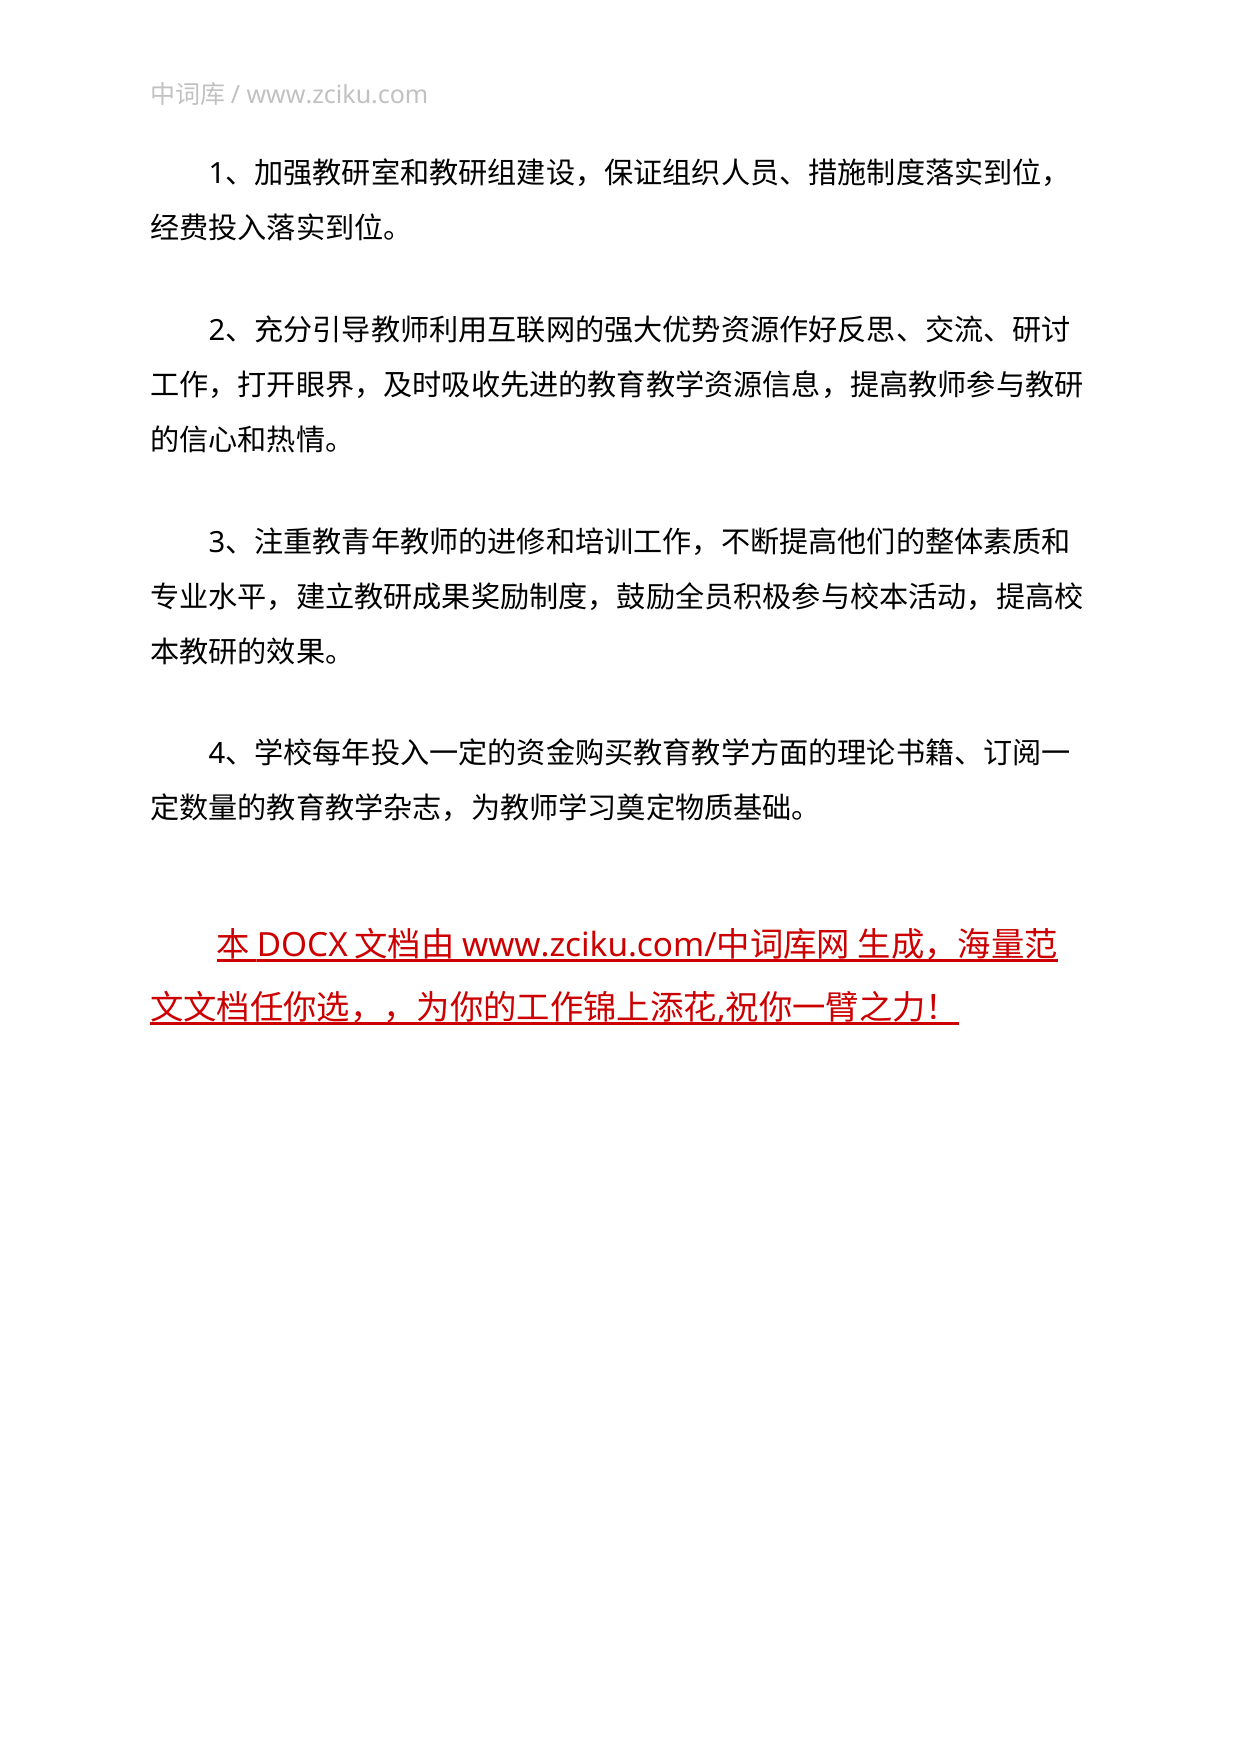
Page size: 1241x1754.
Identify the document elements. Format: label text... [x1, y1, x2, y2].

text 1、加强教研室和教研组建设，保证组织人员、措施制度落实到位，经费投入落实到位。 [150, 150, 1090, 247]
text 3、注重教青年教师的进修和培训工作，不断提高他们的整体素质和专业水平，建立教研成果奖励制度，鼓励全员积极参与校本活动，提高校本教研的效果。 [150, 518, 1090, 671]
text 4、学校每年投入一定的资金购买教育教学方面的理论书籍、订阅一定数量的教育教学杂志，为教师学习奠定物质基础。 [150, 730, 1090, 827]
text 本DOCX文档由 www.zciku.com/中词库网 生成，海量范文文档任你选，，为你的工作锦上添花,祝你一臂之力！ [150, 918, 1090, 1029]
text 2、充分引导教师利用互联网的强大优势资源作好反思、交流、研讨工作，打开眼界，及时吸收先进的教育教学资源信息，提高教师参与教研的信心和热情。 [150, 307, 1090, 459]
